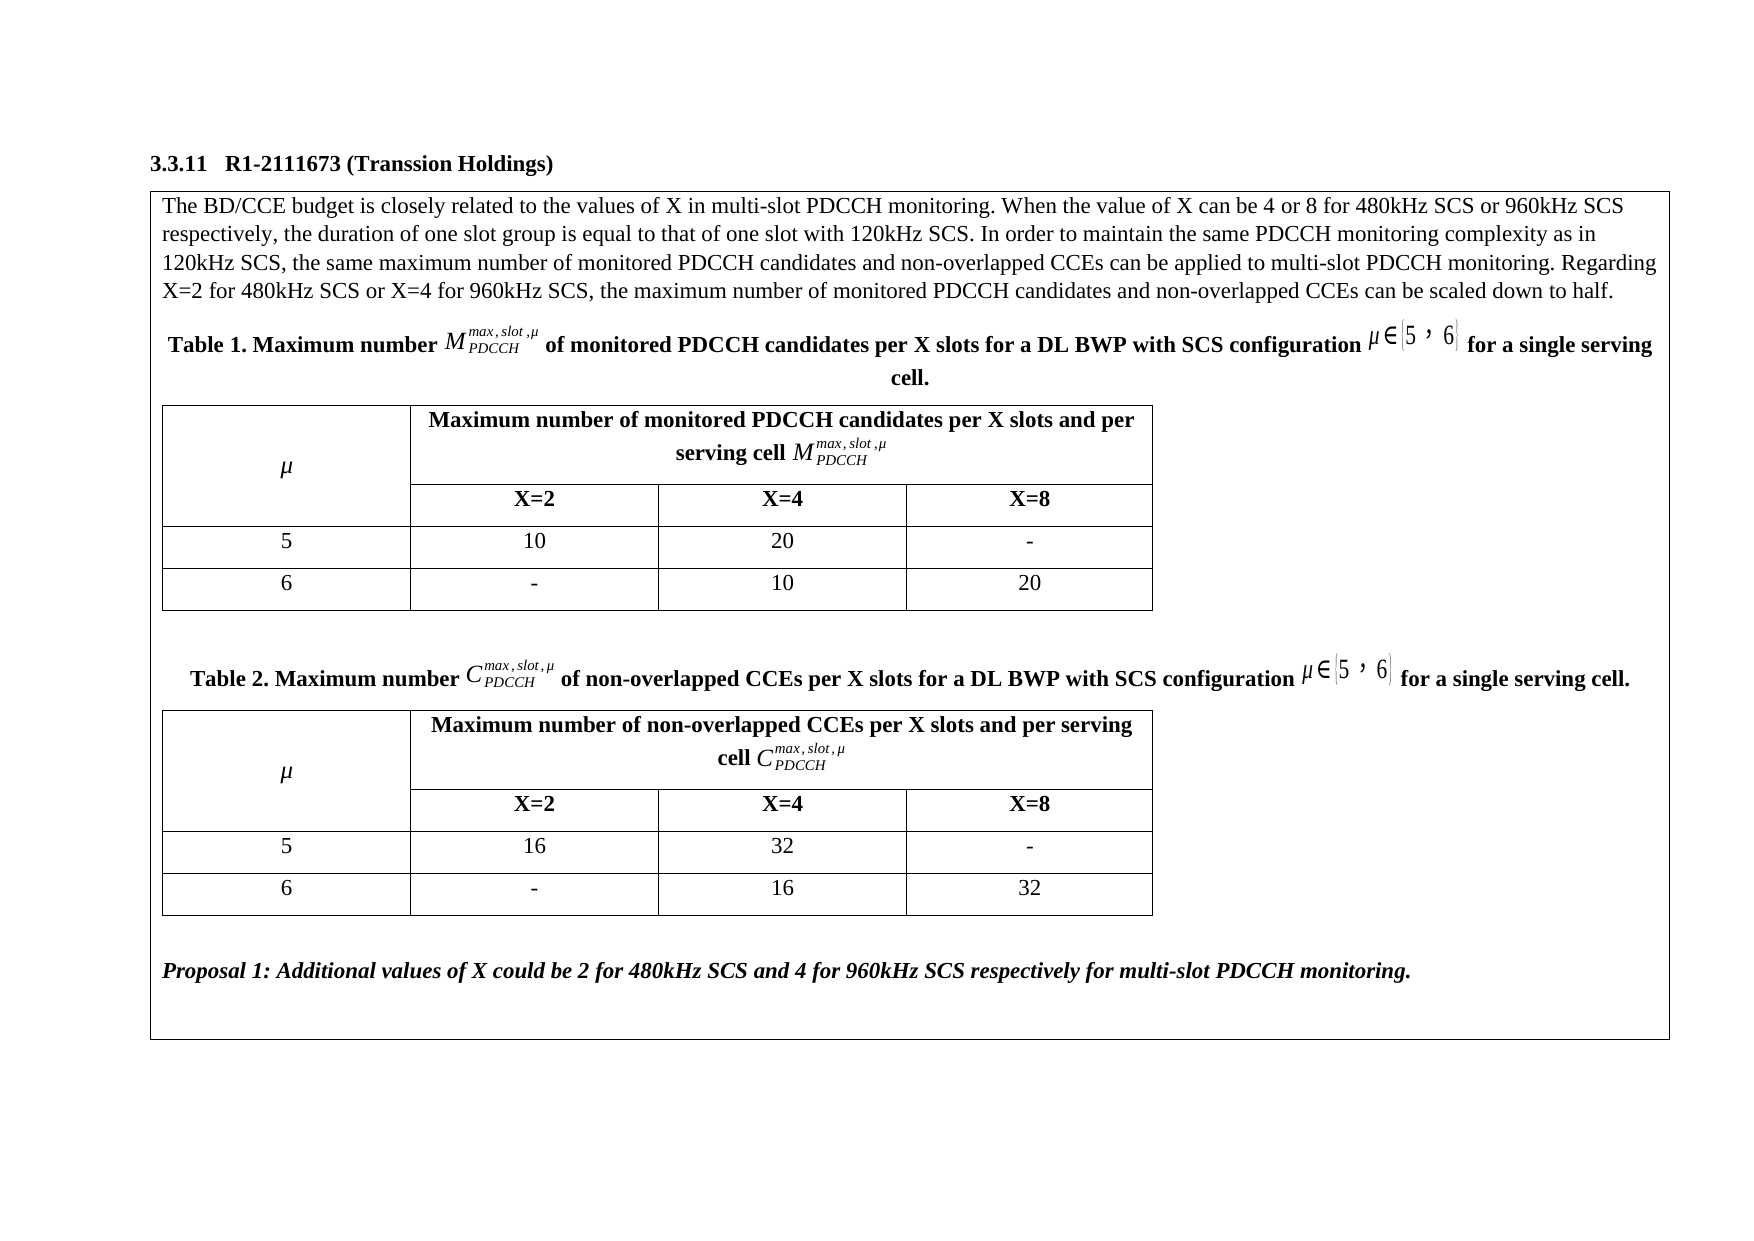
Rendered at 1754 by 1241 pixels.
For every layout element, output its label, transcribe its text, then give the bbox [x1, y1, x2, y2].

subtitle R1-2111673 (Transsion Holdings) [150, 150, 1604, 176]
table_header The BD/CCE budget is closely related to the values of X in multi-slot PDCCH monitoring. When the value of X can be 4 or 8 for 480kHz SCS or 960kHz SCS respectively, the duration of one slot group is equal to that of one slot with 120kHz SCS. In order to maintain the same PDCCH monitoring complexity as in 120kHz SCS, the same maximum number of monitored PDCCH candidates and non-overlapped CCEs can be applied to multi-slot PDCCH monitoring. Regarding X=2 for 480kHz SCS or X=4 for 960kHz SCS, the maximum number of monitored PDCCH candidates and non-overlapped CCEs can be scaled down to half. Table 1. Maximum number of monitored PDCCH candidates per X slots for a DL BWP with SCS configuration for a single serving cell. Table 2. Maximum number of non-overlapped CCEs per X slots for a DL BWP with SCS configuration for a single serving cell. Proposal 1: Additional values of X could be 2 for 480kHz SCS and 4 for 960kHz SCS respectively for multi-slot PDCCH monitoring. [151, 192, 1669, 1039]
